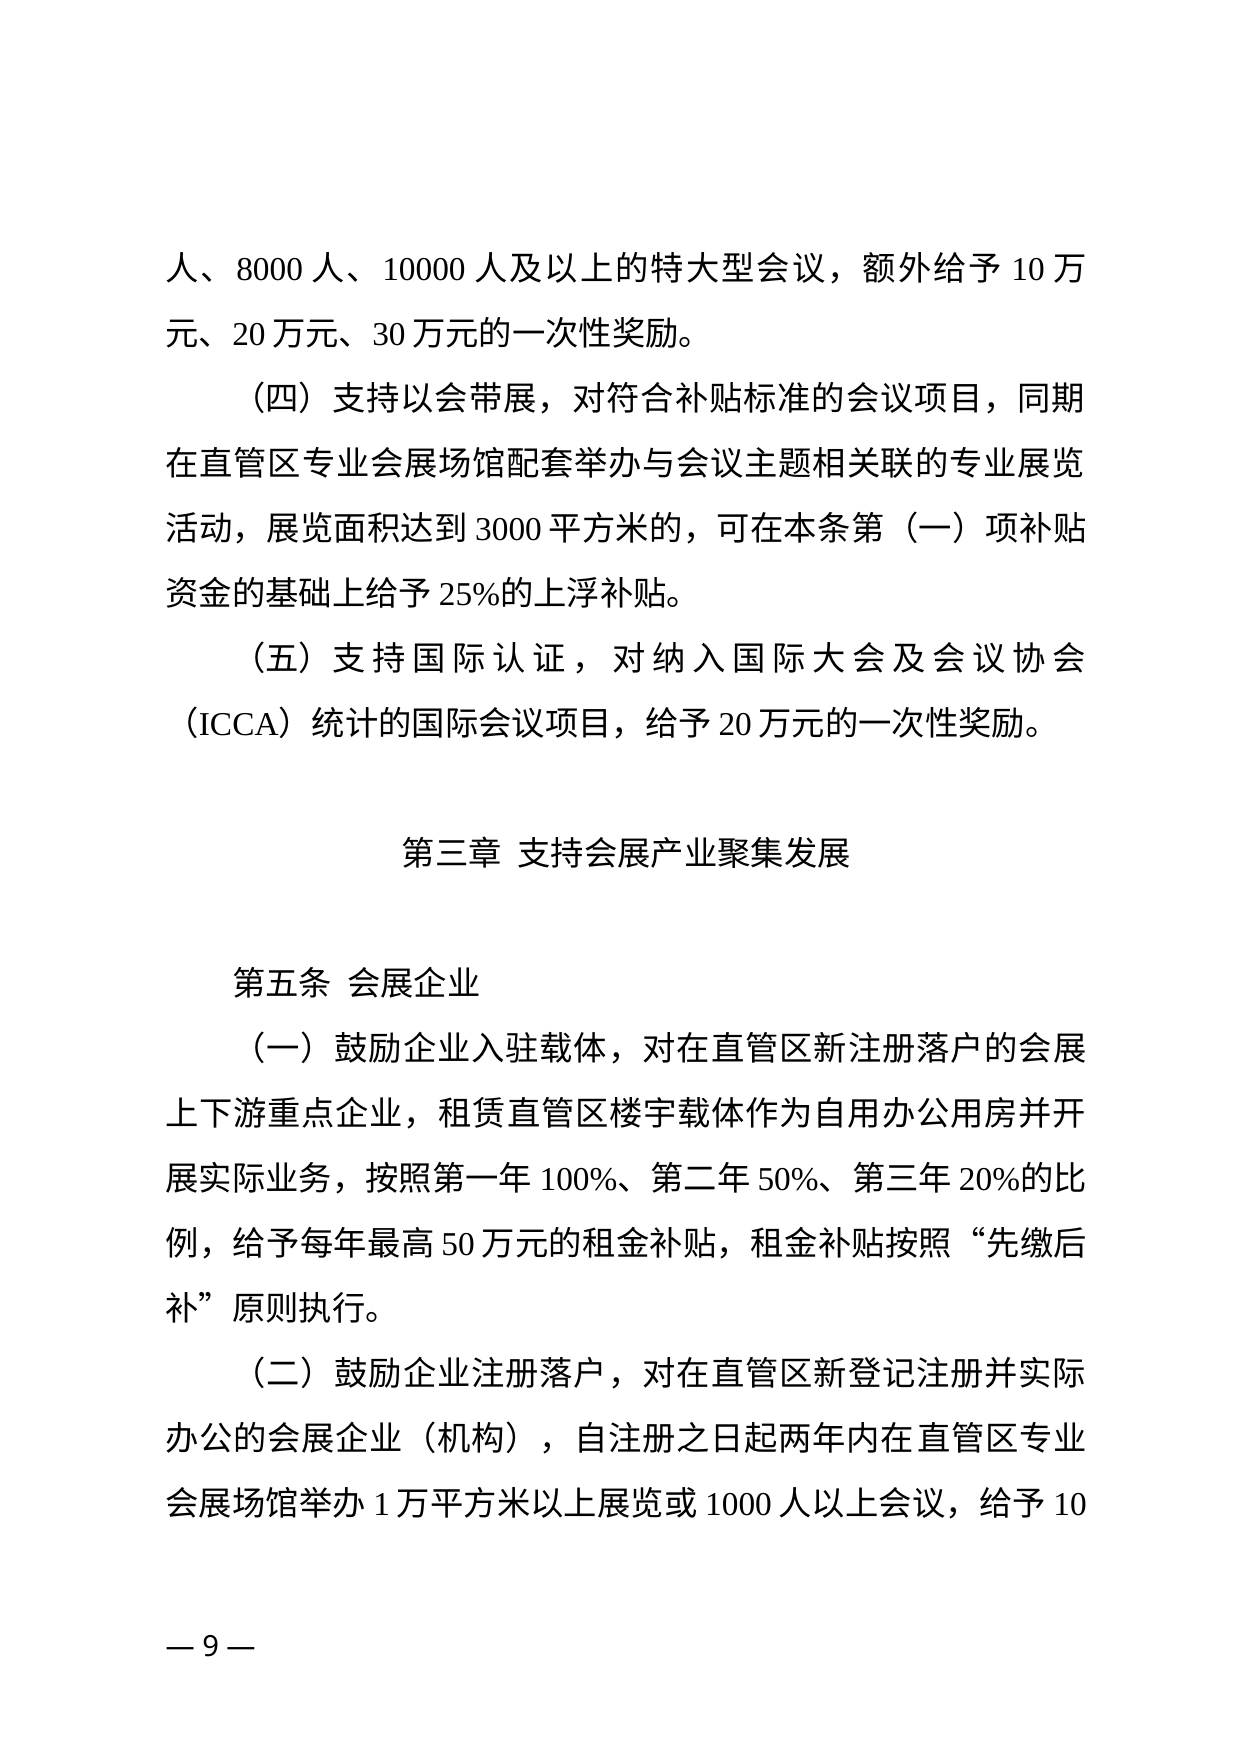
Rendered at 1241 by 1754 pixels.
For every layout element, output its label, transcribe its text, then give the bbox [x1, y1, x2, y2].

text 第五条 会展企业 [165, 948, 1087, 1013]
text （一）鼓励企业入驻载体，对在直管区新注册落户的会展上下游重点企业，租赁直管区楼宇载体作为自用办公用房并开展实际业务，按照第一年100%、第二年50%、第三年20%的比例，给予每年最高50万元的租金补贴，租金补贴按照“先缴后补”原则执行。 [165, 1013, 1087, 1338]
list 支持国际认证，对纳入国际大会及会议协会（ICCA）统计的国际会议项目，给予20万元的一次性奖励。 [165, 623, 1087, 753]
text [165, 1338, 1087, 1533]
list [165, 233, 1087, 363]
list 支持以会带展，对符合补贴标准的会议项目，同期在直管区专业会展场馆配套举办与会议主题相关联的专业展览活动，展览面积达到3000平方米的，可在本条第（一）项补贴资金的基础上给予25%的上浮补贴。 [165, 363, 1087, 623]
list 支持会展产业聚集发展 [165, 818, 1087, 883]
